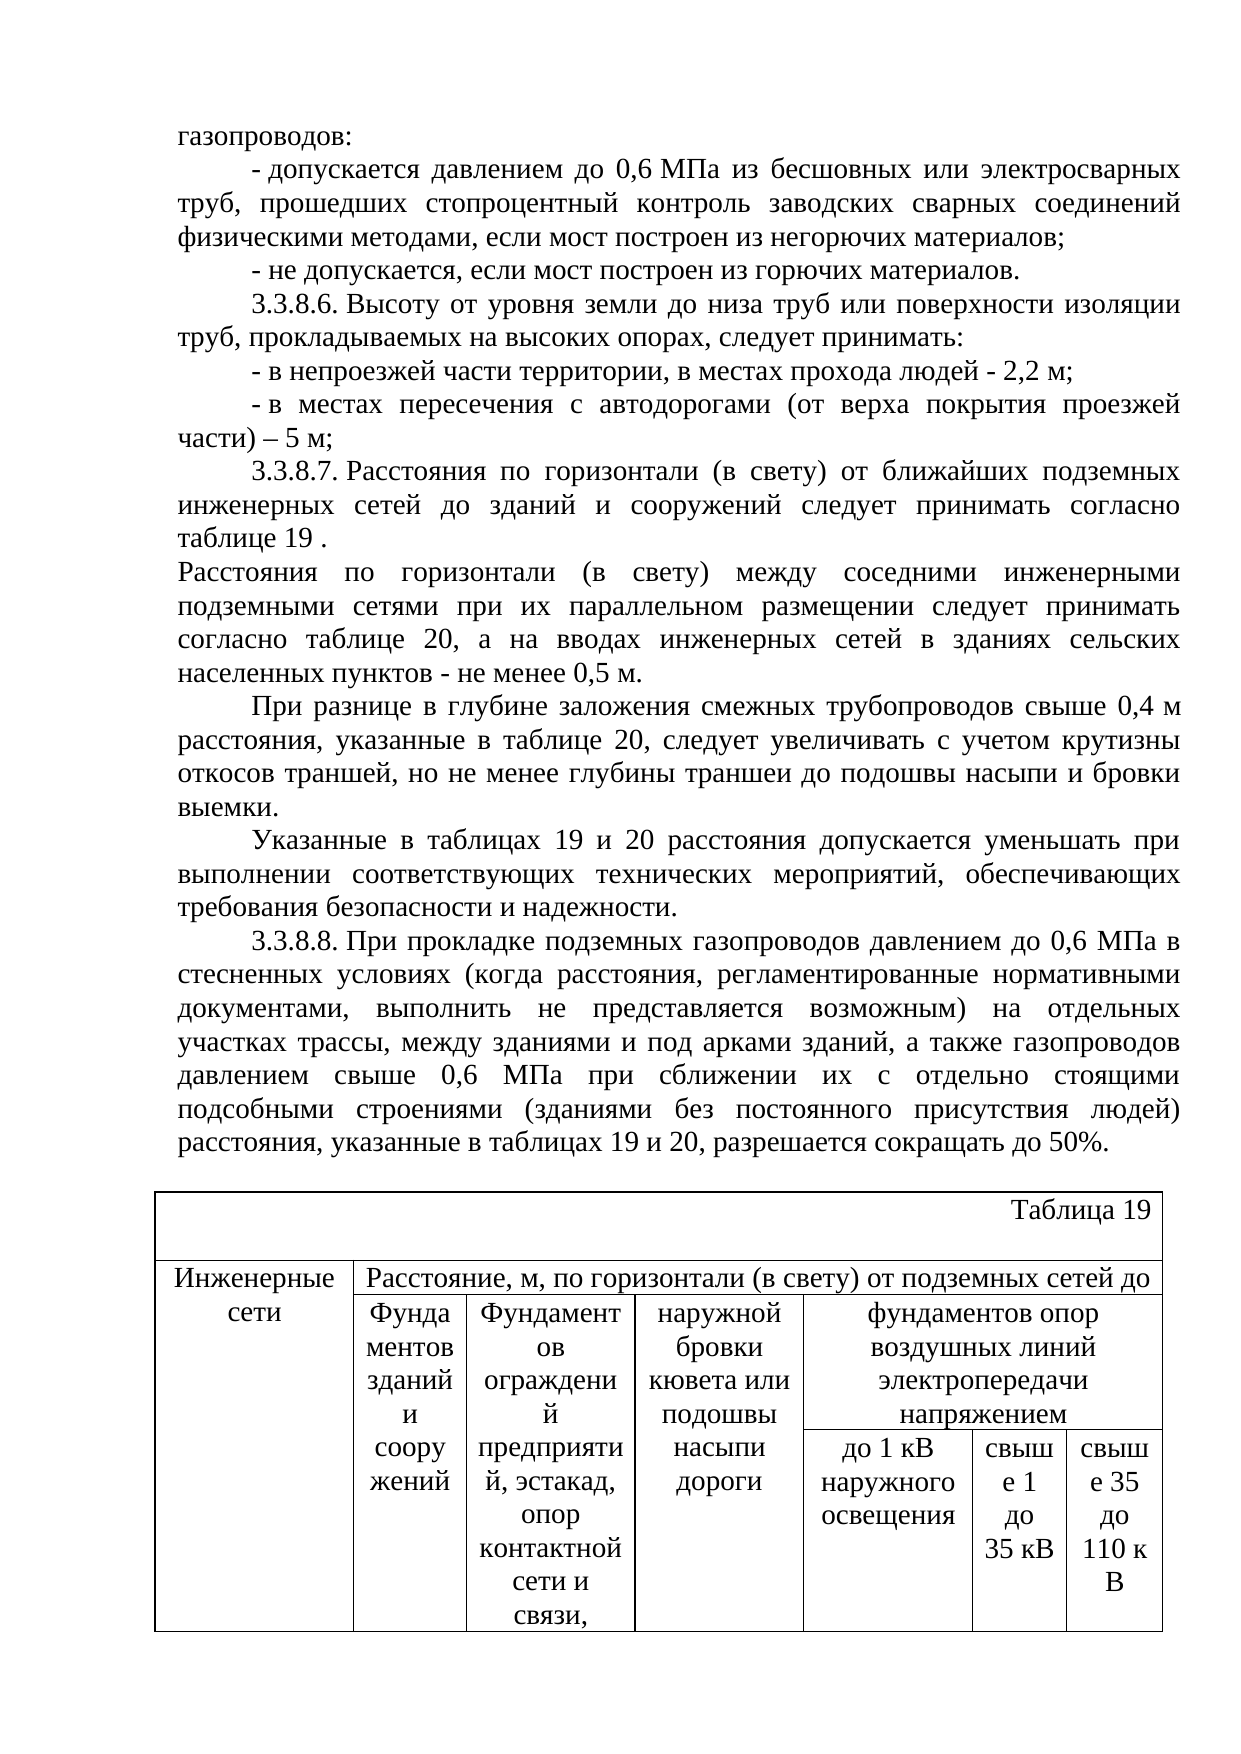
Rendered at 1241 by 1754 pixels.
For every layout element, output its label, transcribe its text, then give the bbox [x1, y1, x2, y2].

text - не допускается, если мост построен из горючих материалов. [177, 252, 1181, 286]
text 3.3.8.7. Расстояния по горизонтали (в свету) от ближайших подземных инженерных сетей до зданий и сооружений следует принимать согласно таблице 19 . [177, 453, 1181, 554]
table_cell наружной бровки кювета или подошвы насыпи дороги [636, 1295, 803, 1631]
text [177, 118, 1181, 152]
text Расстояния по горизонтали (в свету) между соседними инженерными подземными сетями при их параллельном размещении следует принимать согласно таблице 20, а на вводах инженерных сетей в зданиях сельских населенных пунктов - не менее 0,5 м. [177, 554, 1181, 688]
table_cell Инженерные сети [156, 1261, 353, 1631]
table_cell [804, 1430, 972, 1631]
table_header Таблица 19 [156, 1193, 1162, 1259]
table_cell Фундаментов зданий и сооружений [354, 1295, 466, 1631]
text - допускается давлением до 0,6 МПа из бесшовных или электросварных труб, прошедших стопроцентный контроль заводских сварных соединений физическими методами, если мост построен из негорючих материалов; [177, 152, 1181, 252]
table_cell Фундаментов ограждений предприятий, эстакад, опор контактной сети и связи, железных дорог [467, 1295, 634, 1631]
table_cell фундаментов опор воздушных линий электропередачи напряжением [804, 1295, 1162, 1429]
text - в местах пересечения с автодорогами (от верха покрытия проезжей части) – 5 м; [177, 386, 1181, 453]
text Указанные в таблицах 19 и 20 расстояния допускается уменьшать при выполнении соответствующих технических мероприятий, обеспечивающих требования безопасности и надежности. [177, 822, 1181, 923]
table_cell Расстояние, м, по горизонтали (в свету) от подземных сетей до [354, 1261, 1162, 1294]
table_cell свыше 1 до 35 кВ [973, 1430, 1066, 1631]
text 3.3.8.6. Высоту от уровня земли до низа труб или поверхности изоляции труб, прокладываемых на высоких опорах, следует принимать: [177, 286, 1181, 353]
text - в непроезжей части территории, в местах прохода людей - 2,2 м; [177, 353, 1181, 386]
text При разнице в глубине заложения смежных трубопроводов свыше 0,4 м расстояния, указанные в таблице 20, следует увеличивать с учетом крутизны откосов траншей, но не менее глубины траншеи до подошвы насыпи и бровки выемки. [177, 688, 1181, 822]
text 3.3.8.8. При прокладке подземных газопроводов давлением до 0,6 МПа в стесненных условиях (когда расстояния, регламентированные нормативными документами, выполнить не представляется возможным) на отдельных участках трассы, между зданиями и под арками зданий, а также газопроводов давлением свыше 0,6 МПа при сближении их с отдельно стоящими подсобными строениями (зданиями без постоянного присутствия людей) расстояния, указанные в таблицах 19 и 20, разрешается сокращать до 50%. [177, 923, 1181, 1158]
table_cell свыше 35 до 110 кВ [1067, 1430, 1162, 1631]
